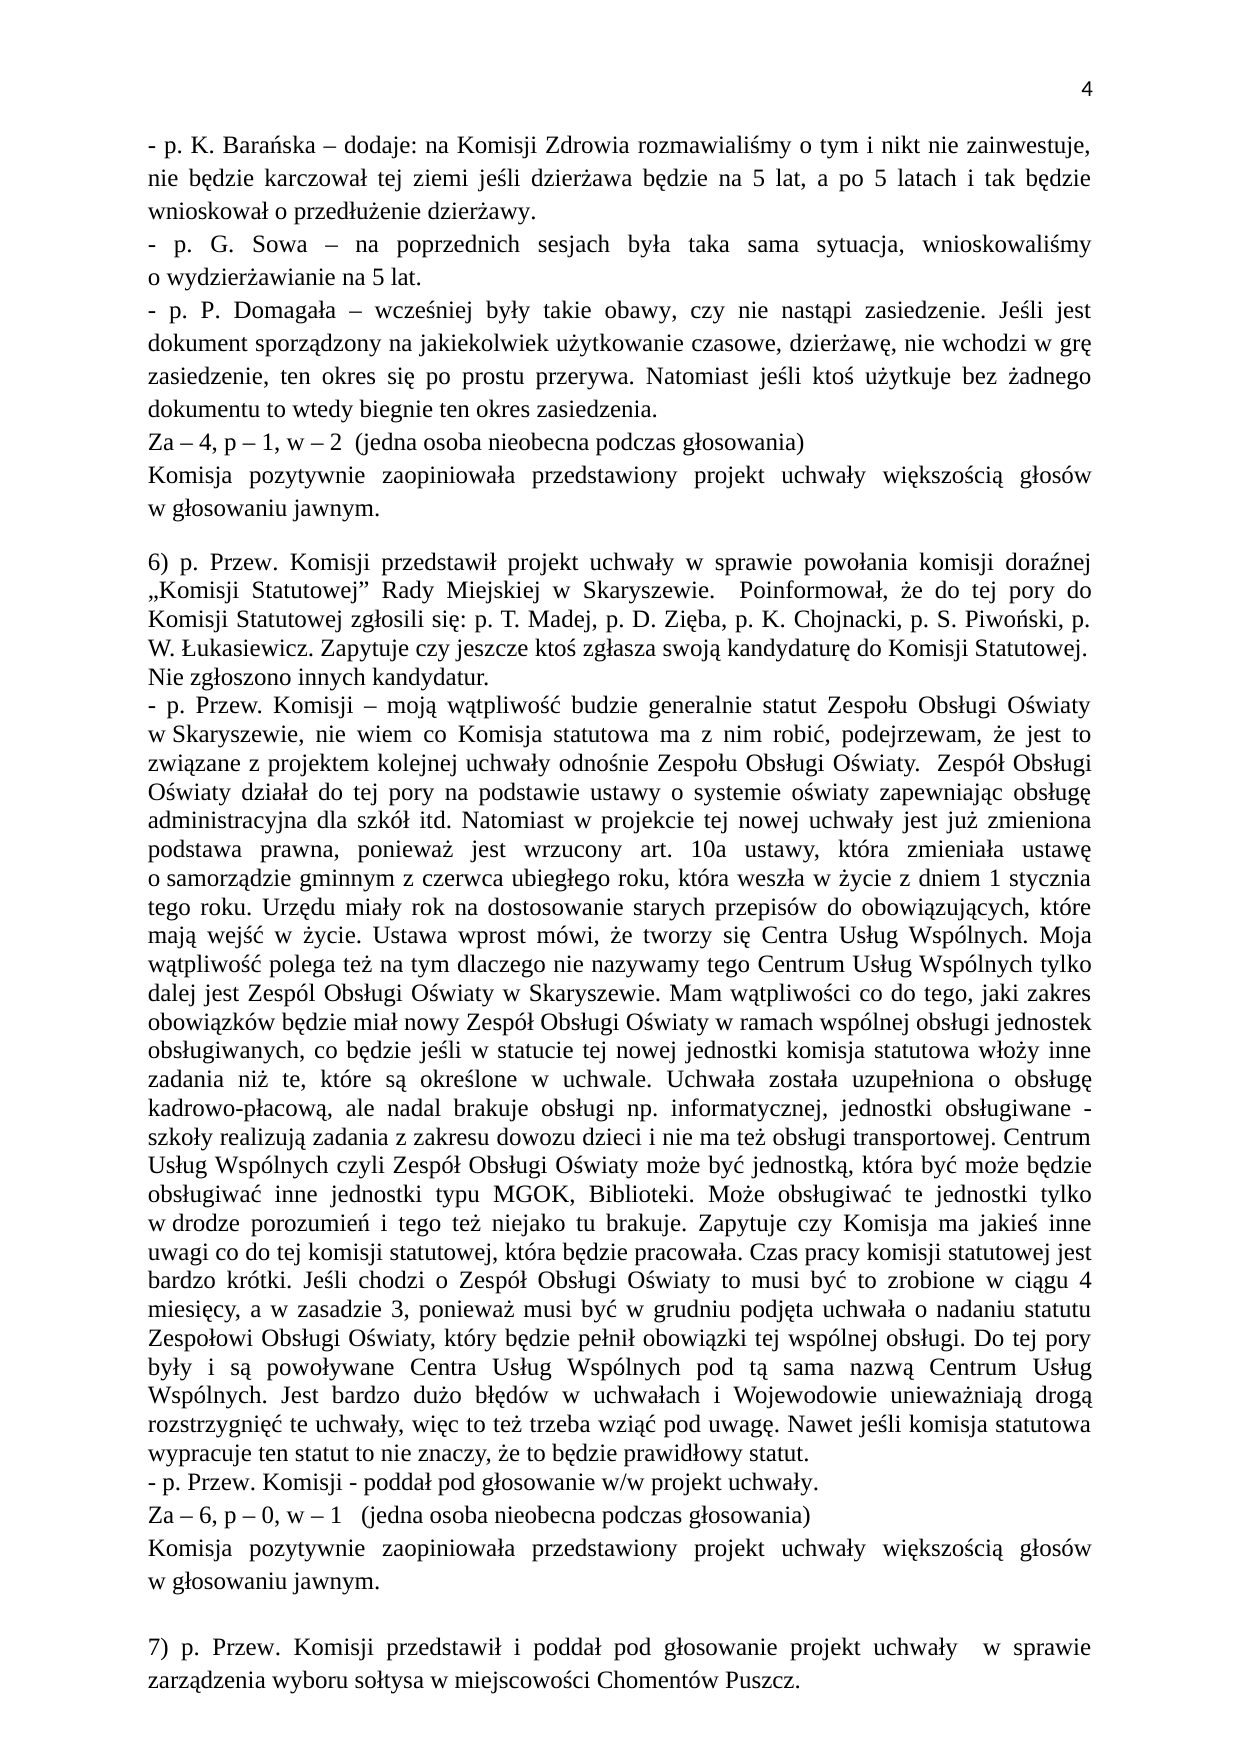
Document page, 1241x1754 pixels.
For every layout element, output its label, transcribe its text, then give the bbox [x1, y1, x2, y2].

text Za – 4, p – 1, w – 2 (jedna osoba nieobecna podczas głosowania) [148, 427, 1093, 456]
text - p. P. Domagała – wcześniej były takie obawy, czy nie nastąpi zasiedzenie. Jeśli jest dokument sporządzony na jakiekolwiek użytkowanie czasowe, dzierżawę, nie wchodzi w grę zasiedzenie, ten okres się po prostu przerywa. Natomiast jeśli ktoś użytkuje bez żadnego dokumentu to wtedy biegnie ten okres zasiedzenia. [148, 295, 1093, 423]
text - p. Przew. Komisji - poddał pod głosowanie w/w projekt uchwały. [148, 1467, 1093, 1496]
text Nie zgłoszono innych kandydatur. [148, 662, 1093, 691]
text - p. G. Sowa – na poprzednich sesjach była taka sama sytuacja, wnioskowaliśmy o wydzierżawianie na 5 lat. [148, 229, 1093, 291]
text - p. Przew. Komisji – moją wątpliwość budzie generalnie statut Zespołu Obsługi Oświaty w Skaryszewie, nie wiem co Komisja statutowa ma z nim robić, podejrzewam, że jest to związane z projektem kolejnej uchwały odnośnie Zespołu Obsługi Oświaty. Zespół Obsługi Oświaty działał do tej pory na podstawie ustawy o systemie oświaty zapewniając obsługę administracyjna dla szkół itd. Natomiast w projekcie tej nowej uchwały jest już zmieniona podstawa prawna, ponieważ jest wrzucony art. 10a ustawy, która zmieniała ustawę o samorządzie gminnym z czerwca ubiegłego roku, która weszła w życie z dniem 1 stycznia tego roku. Urzędu miały rok na dostosowanie starych przepisów do obowiązujących, które mają wejść w życie. Ustawa wprost mówi, że tworzy się Centra Usług Wspólnych. Moja wątpliwość polega też na tym dlaczego nie nazywamy tego Centrum Usług Wspólnych tylko dalej jest Zespól Obsługi Oświaty w Skaryszewie. Mam wątpliwości co do tego, jaki zakres obowiązków będzie miał nowy Zespół Obsługi Oświaty w ramach wspólnej obsługi jednostek obsługiwanych, co będzie jeśli w statucie tej nowej jednostki komisja statutowa włoży inne zadania niż te, które są określone w uchwale. Uchwała została uzupełniona o obsługę kadrowo-płacową, ale nadal brakuje obsługi np. informatycznej, jednostki obsługiwane -szkoły realizują zadania z zakresu dowozu dzieci i nie ma też obsługi transportowej. Centrum Usług Wspólnych czyli Zespół Obsługi Oświaty może być jednostką, która być może będzie obsługiwać inne jednostki typu MGOK, Biblioteki. Może obsługiwać te jednostki tylko w drodze porozumień i tego też niejako tu brakuje. Zapytuje czy Komisja ma jakieś inne uwagi co do tej komisji statutowej, która będzie pracowała. Czas pracy komisji statutowej jest bardzo krótki. Jeśli chodzi o Zespół Obsługi Oświaty to musi być to zrobione w ciągu 4 miesięcy, a w zasadzie 3, ponieważ musi być w grudniu podjęta uchwała o nadaniu statutu Zespołowi Obsługi Oświaty, który będzie pełnił obowiązki tej wspólnej obsługi. Do tej pory były i są powoływane Centra Usług Wspólnych pod tą sama nazwą Centrum Usług Wspólnych. Jest bardzo dużo błędów w uchwałach i Wojewodowie unieważniają drogą rozstrzygnięć te uchwały, więc to też trzeba wziąć pod uwagę. Nawet jeśli komisja statutowa wypracuje ten statut to nie znaczy, że to będzie prawidłowy statut. [148, 691, 1093, 1467]
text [148, 1500, 1093, 1529]
text 6) p. Przew. Komisji przedstawił projekt uchwały w sprawie powołania komisji doraźnej „Komisji Statutowej” Rady Miejskiej w Skaryszewie. Poinformował, że do tej pory do Komisji Statutowej zgłosili się: p. T. Madej, p. D. Zięba, p. K. Chojnacki, p. S. Piwoński, p. W. Łukasiewicz. Zapytuje czy jeszcze ktoś zgłasza swoją kandydaturę do Komisji Statutowej. [148, 547, 1093, 662]
text Komisja pozytywnie zaopiniowała przedstawiony projekt uchwały większością głosów w głosowaniu jawnym. [148, 460, 1093, 522]
text 7) p. Przew. Komisji przedstawił i poddał pod głosowanie projekt uchwały w sprawie zarządzenia wyboru sołtysa w miejscowości Chomentów Puszcz. [148, 1632, 1093, 1694]
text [148, 1533, 1093, 1595]
text - p. K. Barańska – dodaje: na Komisji Zdrowia rozmawialiśmy o tym i nikt nie zainwestuje, nie będzie karczował tej ziemi jeśli dzierżawa będzie na 5 lat, a po 5 latach i tak będzie wnioskował o przedłużenie dzierżawy. [148, 130, 1093, 224]
